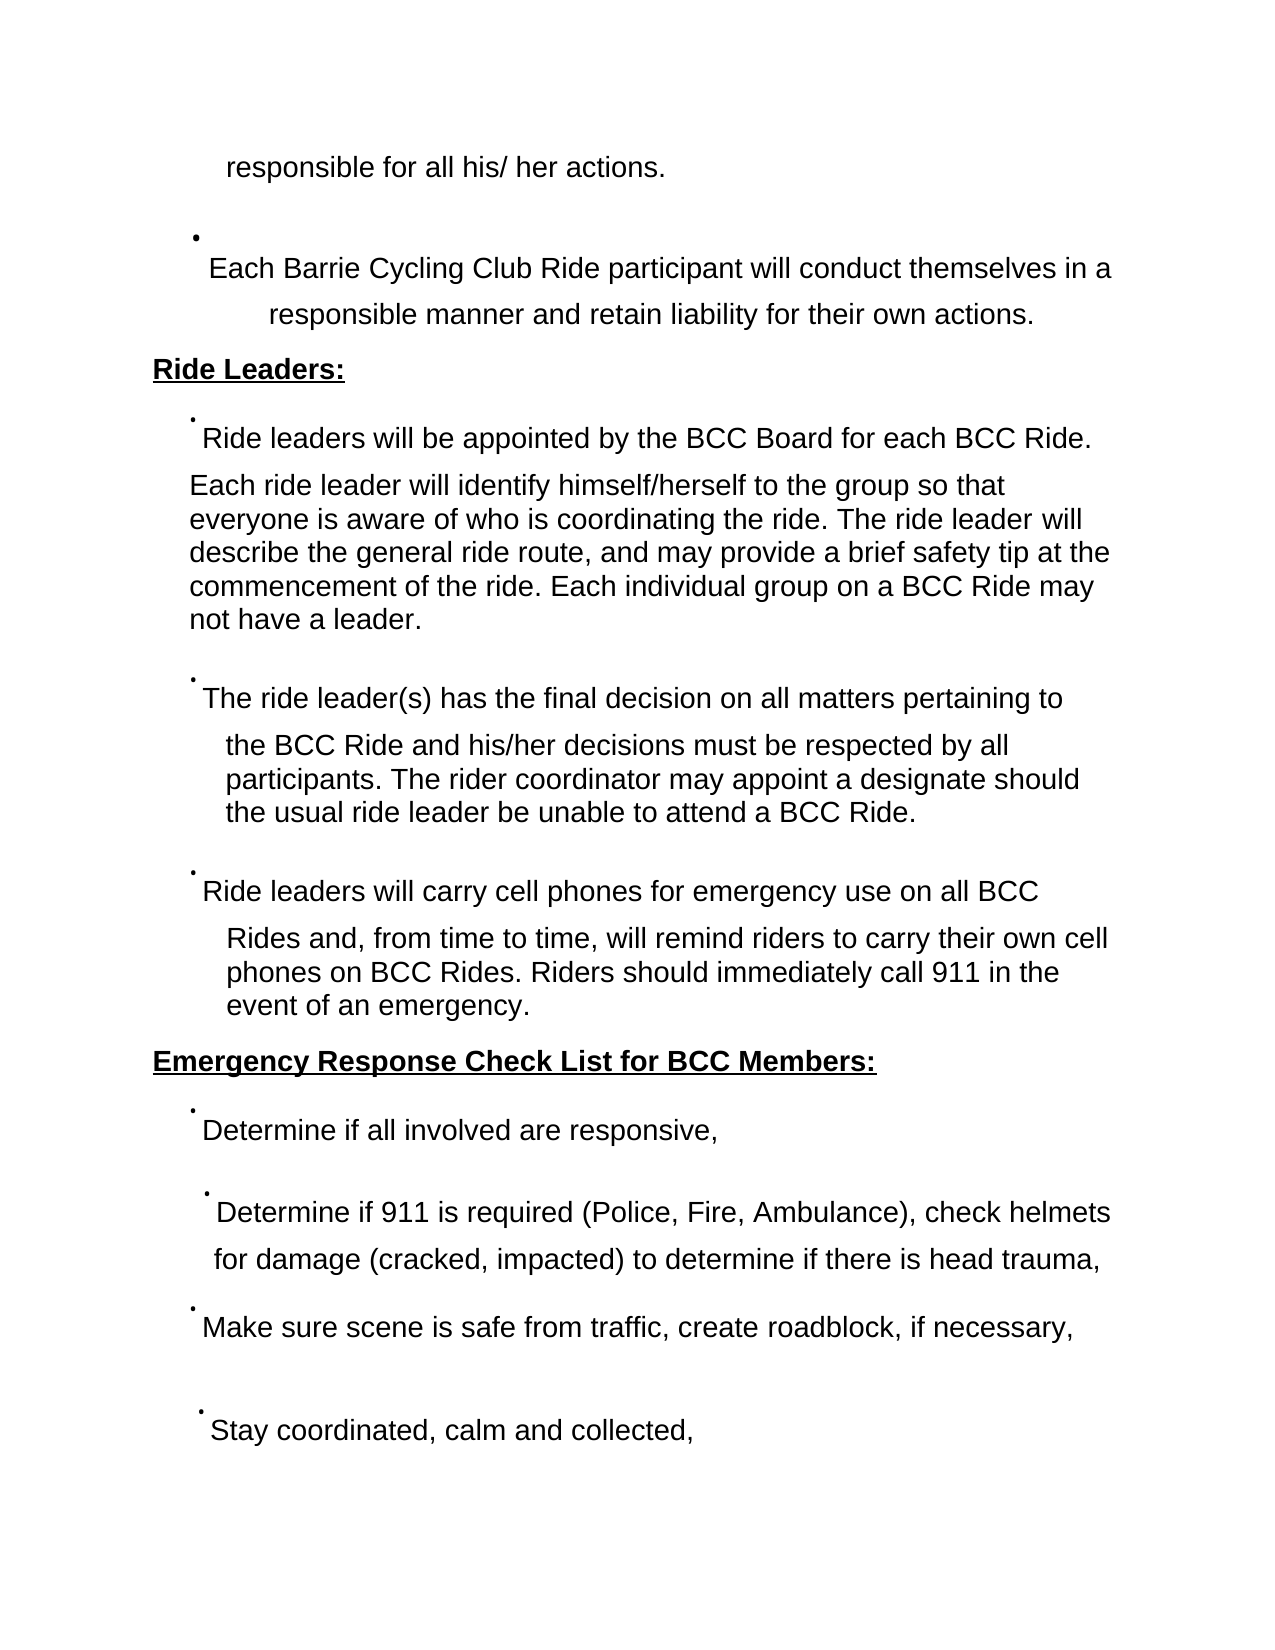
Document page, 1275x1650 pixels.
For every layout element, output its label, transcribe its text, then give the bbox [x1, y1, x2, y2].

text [190, 150, 1131, 183]
text • Ride leaders will carry cell phones for emergency use on all BCC Rides and, from time to time, will remind riders to carry their own cell phones on BCC Rides. Riders should immediately call 911 in the event of an emergency. [189, 851, 1117, 1022]
text Emergency Response Check List for BCC Members: [152, 1044, 1133, 1077]
text • Make sure scene is safe from traffic, create roadblock, if necessary, [189, 1287, 1092, 1357]
text • The ride leader(s) has the final decision on all matters pertaining to the BCC Ride and his/her decisions must be respected by all participants. The rider coordinator may appoint a designate should the usual ride leader be unable to attend a BCC Ride. [189, 658, 1096, 829]
text Ride Leaders: [152, 352, 1133, 386]
text • Each Barrie Cycling Club Ride participant will conduct themselves in a responsible manner and retain liability for their own actions. [190, 201, 1113, 330]
text • Determine if 911 is required (Police, Fire, Ambulance), check helmets for damage (cracked, impacted) to determine if there is head trauma, [189, 1171, 1126, 1275]
text • Determine if all involved are responsive, [189, 1089, 1133, 1159]
text • Ride leaders will be appointed by the BCC Board for each BCC Ride. Each ride leader will identify himself/herself to the group so that everyone is aware of who is coordinating the ride. The ride leader will describe the general ride route, and may provide a brief safety tip at the commencement of the ride. Each individual group on a BCC Ride may not have a leader. [189, 398, 1125, 636]
text • Stay coordinated, calm and collected, [189, 1390, 1092, 1461]
